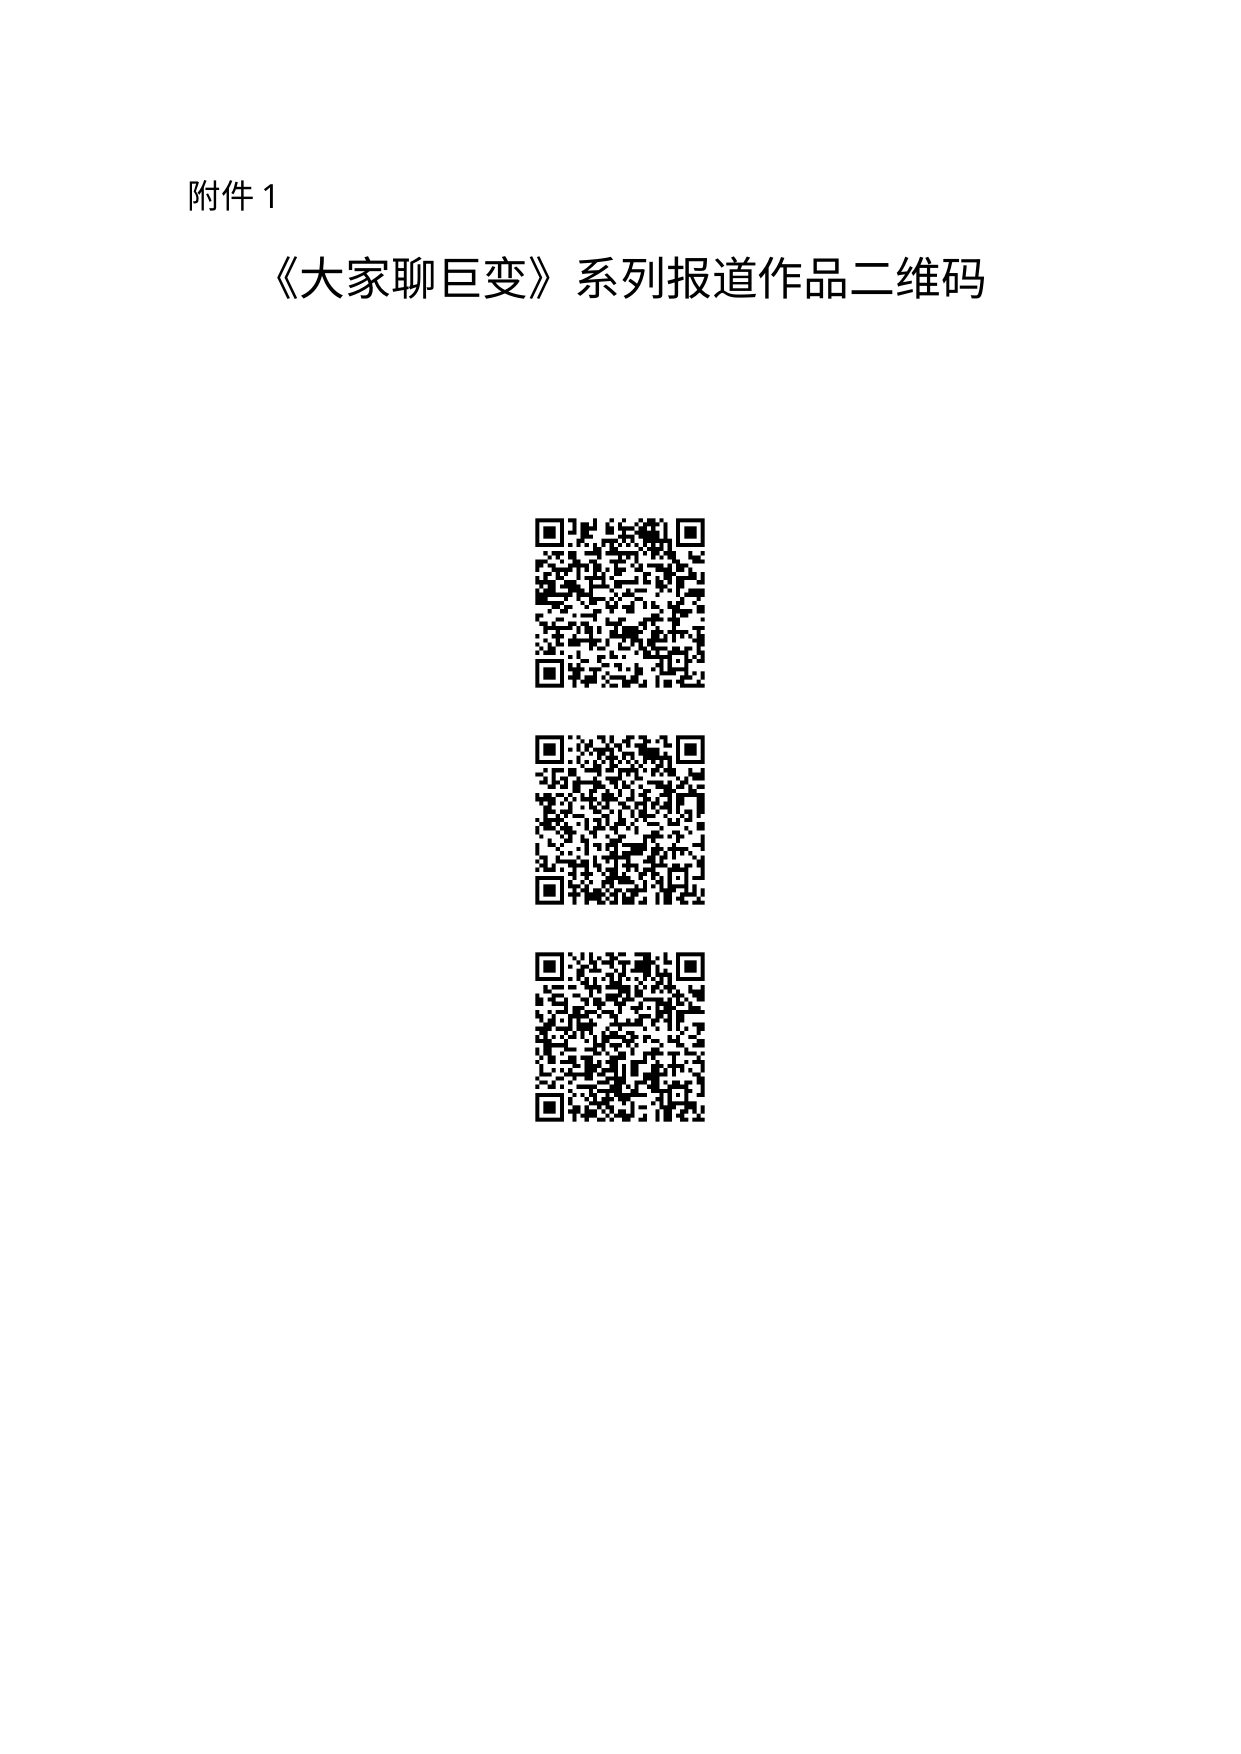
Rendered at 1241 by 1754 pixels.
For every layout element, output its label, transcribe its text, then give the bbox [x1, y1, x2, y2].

text 《大家聊巨变》系列报道作品二维码 [187, 227, 1053, 324]
picture [531, 731, 709, 909]
text 附件1 [187, 162, 1053, 227]
picture [531, 948, 709, 1126]
picture [531, 514, 709, 692]
